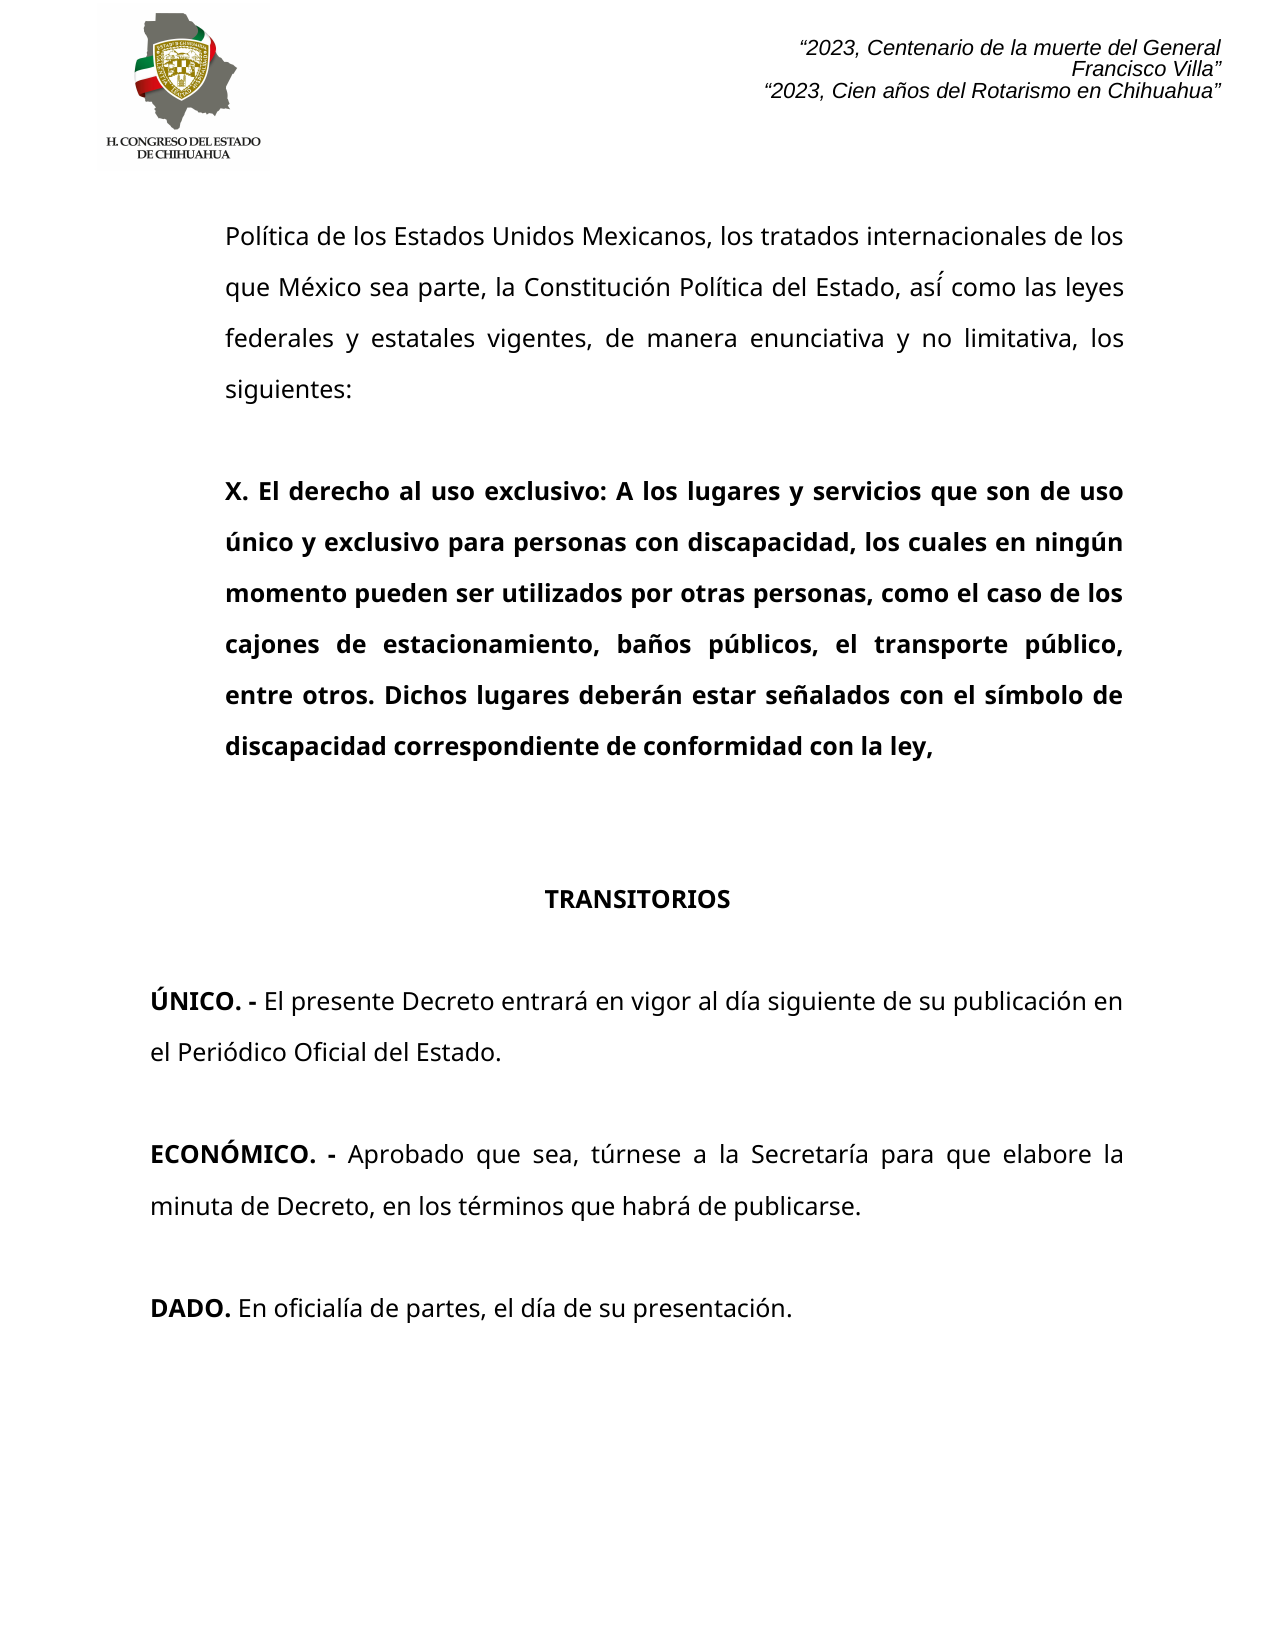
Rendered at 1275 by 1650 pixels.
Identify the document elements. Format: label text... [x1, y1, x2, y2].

text ECONÓMICO. - Aprobado que sea, túrnese a la Secretaría para que elabore la minuta de Decreto, en los términos que habrá de publicarse. [150, 1137, 1125, 1222]
text TRANSITORIOS [150, 882, 1125, 916]
text X. El derecho al uso exclusivo: A los lugares y servicios que son de uso único y exclusivo para personas con discapacidad, los cuales en ningún momento pueden ser utilizados por otras personas, como el caso de los cajones de estacionamiento, baños públicos, el transporte público, entre otros. Dichos lugares deberán estar señalados con el símbolo de discapacidad correspondiente de conformidad con la ley, [225, 473, 1125, 763]
text ÚNICO. - El presente Decreto entrará en vigor al día siguiente de su publicación en el Periódico Oficial del Estado. [150, 984, 1125, 1069]
text DADO. En oficialía de partes, el día de su presentación. [150, 1290, 1125, 1324]
picture [97, 3, 271, 171]
